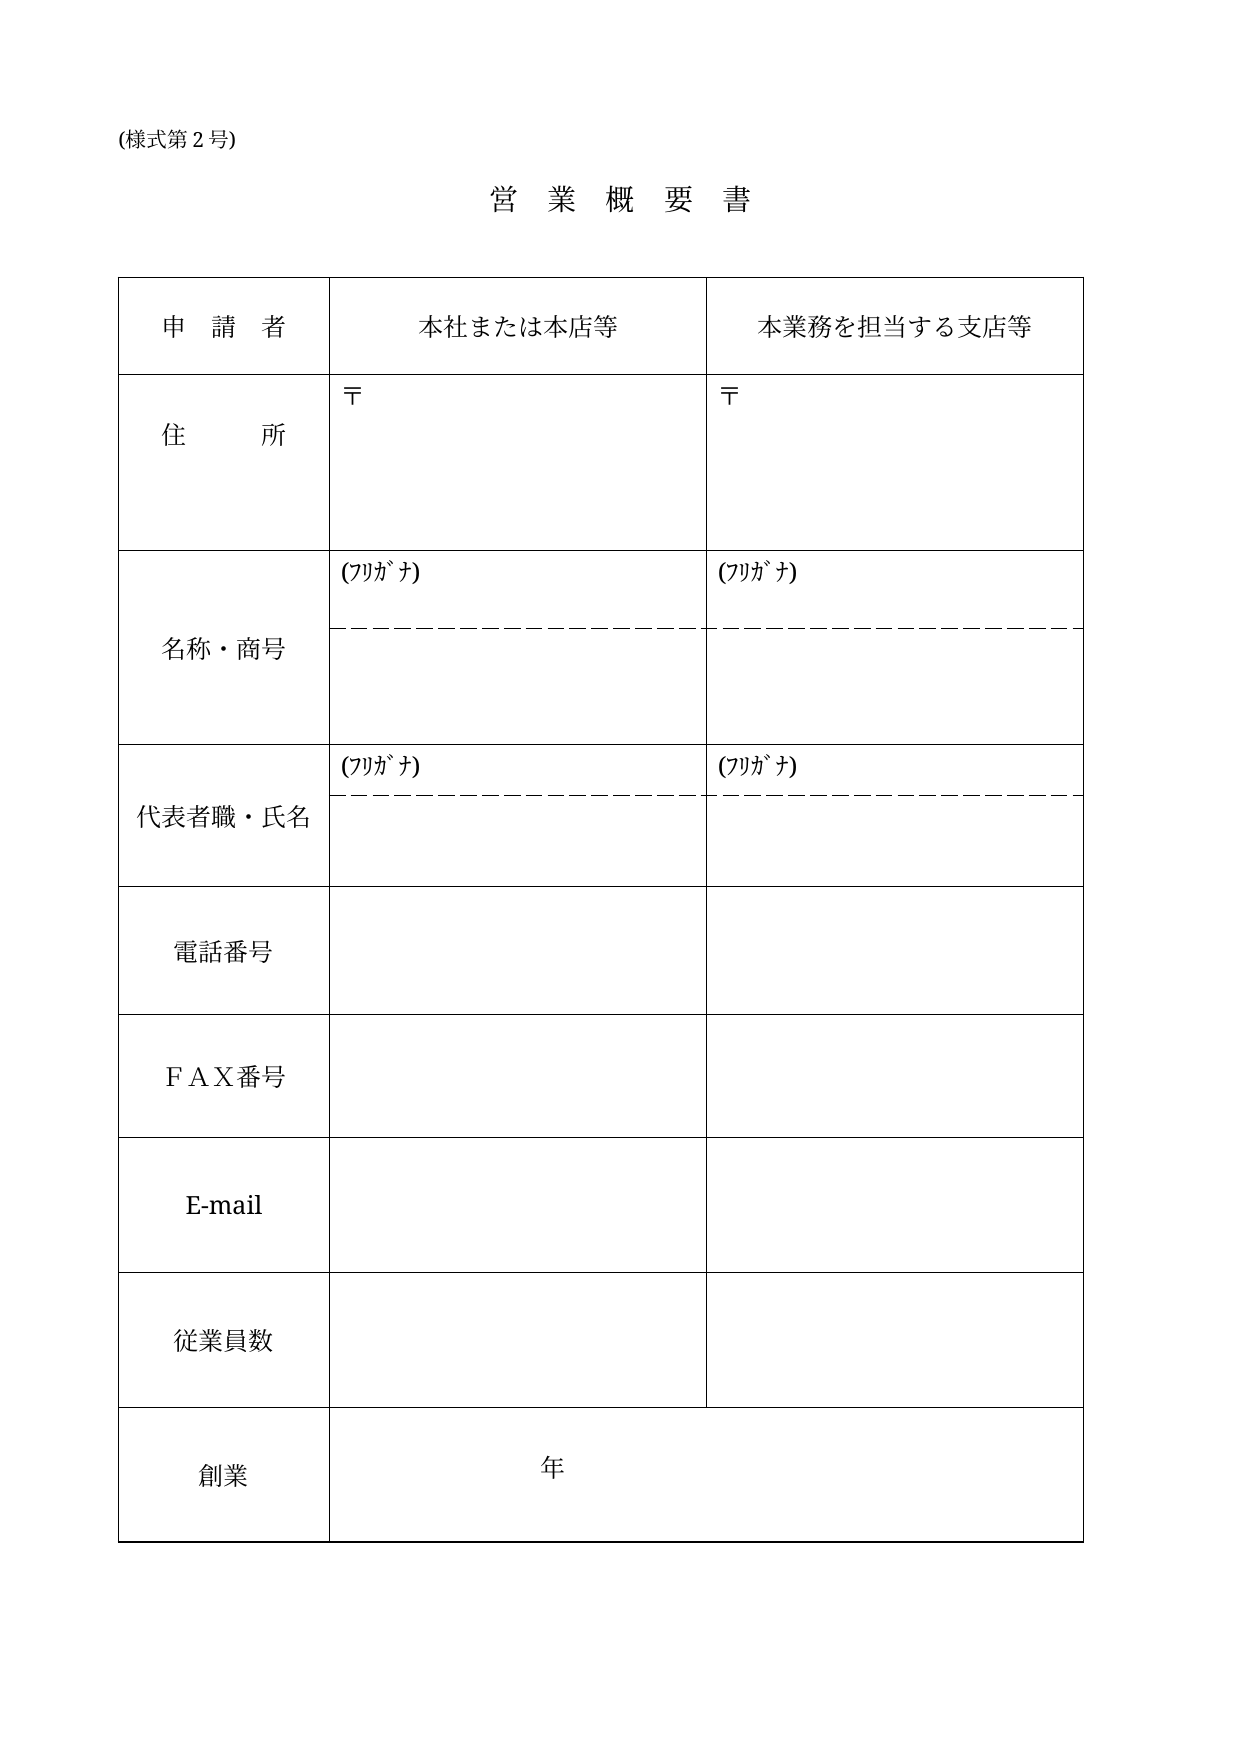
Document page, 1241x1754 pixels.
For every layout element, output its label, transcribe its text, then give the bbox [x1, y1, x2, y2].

table_header 本社または本店等 [330, 278, 706, 374]
table_cell 名称・商号 [119, 551, 329, 743]
table_cell 年 [330, 1408, 1083, 1541]
table_header 申 請 者 [119, 278, 329, 374]
table_cell 〒 [330, 375, 706, 550]
table_cell (ﾌﾘｶﾞﾅ) [330, 551, 706, 628]
table_cell 創業 [119, 1408, 329, 1541]
table_cell [707, 795, 1083, 886]
table_cell [330, 1015, 706, 1137]
table_cell [707, 887, 1083, 1014]
table_cell 住 所 [119, 375, 329, 550]
table_cell [707, 1138, 1083, 1272]
table_cell [330, 1273, 706, 1407]
text (様式第2号) [118, 119, 1122, 158]
table_header 本業務を担当する支店等 [707, 278, 1083, 374]
table_cell ＦＡＸ番号 [119, 1015, 329, 1137]
table_cell [707, 628, 1083, 743]
table_cell [330, 795, 706, 886]
table_cell 〒 [707, 375, 1083, 550]
text 営 業 概 要 書 [118, 158, 1122, 237]
table_cell [330, 1138, 706, 1272]
table_cell [330, 628, 706, 743]
table_cell (ﾌﾘｶﾞﾅ) [707, 745, 1083, 795]
table_cell (ﾌﾘｶﾞﾅ) [707, 551, 1083, 628]
table_cell [707, 1273, 1083, 1407]
table_cell [330, 887, 706, 1014]
table_cell 従業員数 [119, 1273, 329, 1407]
table_cell 電話番号 [119, 887, 329, 1014]
table_cell 代表者職・氏名 [119, 745, 329, 886]
table_cell [707, 1015, 1083, 1137]
table_cell (ﾌﾘｶﾞﾅ) [330, 745, 706, 795]
table_cell E-mail [119, 1138, 329, 1272]
